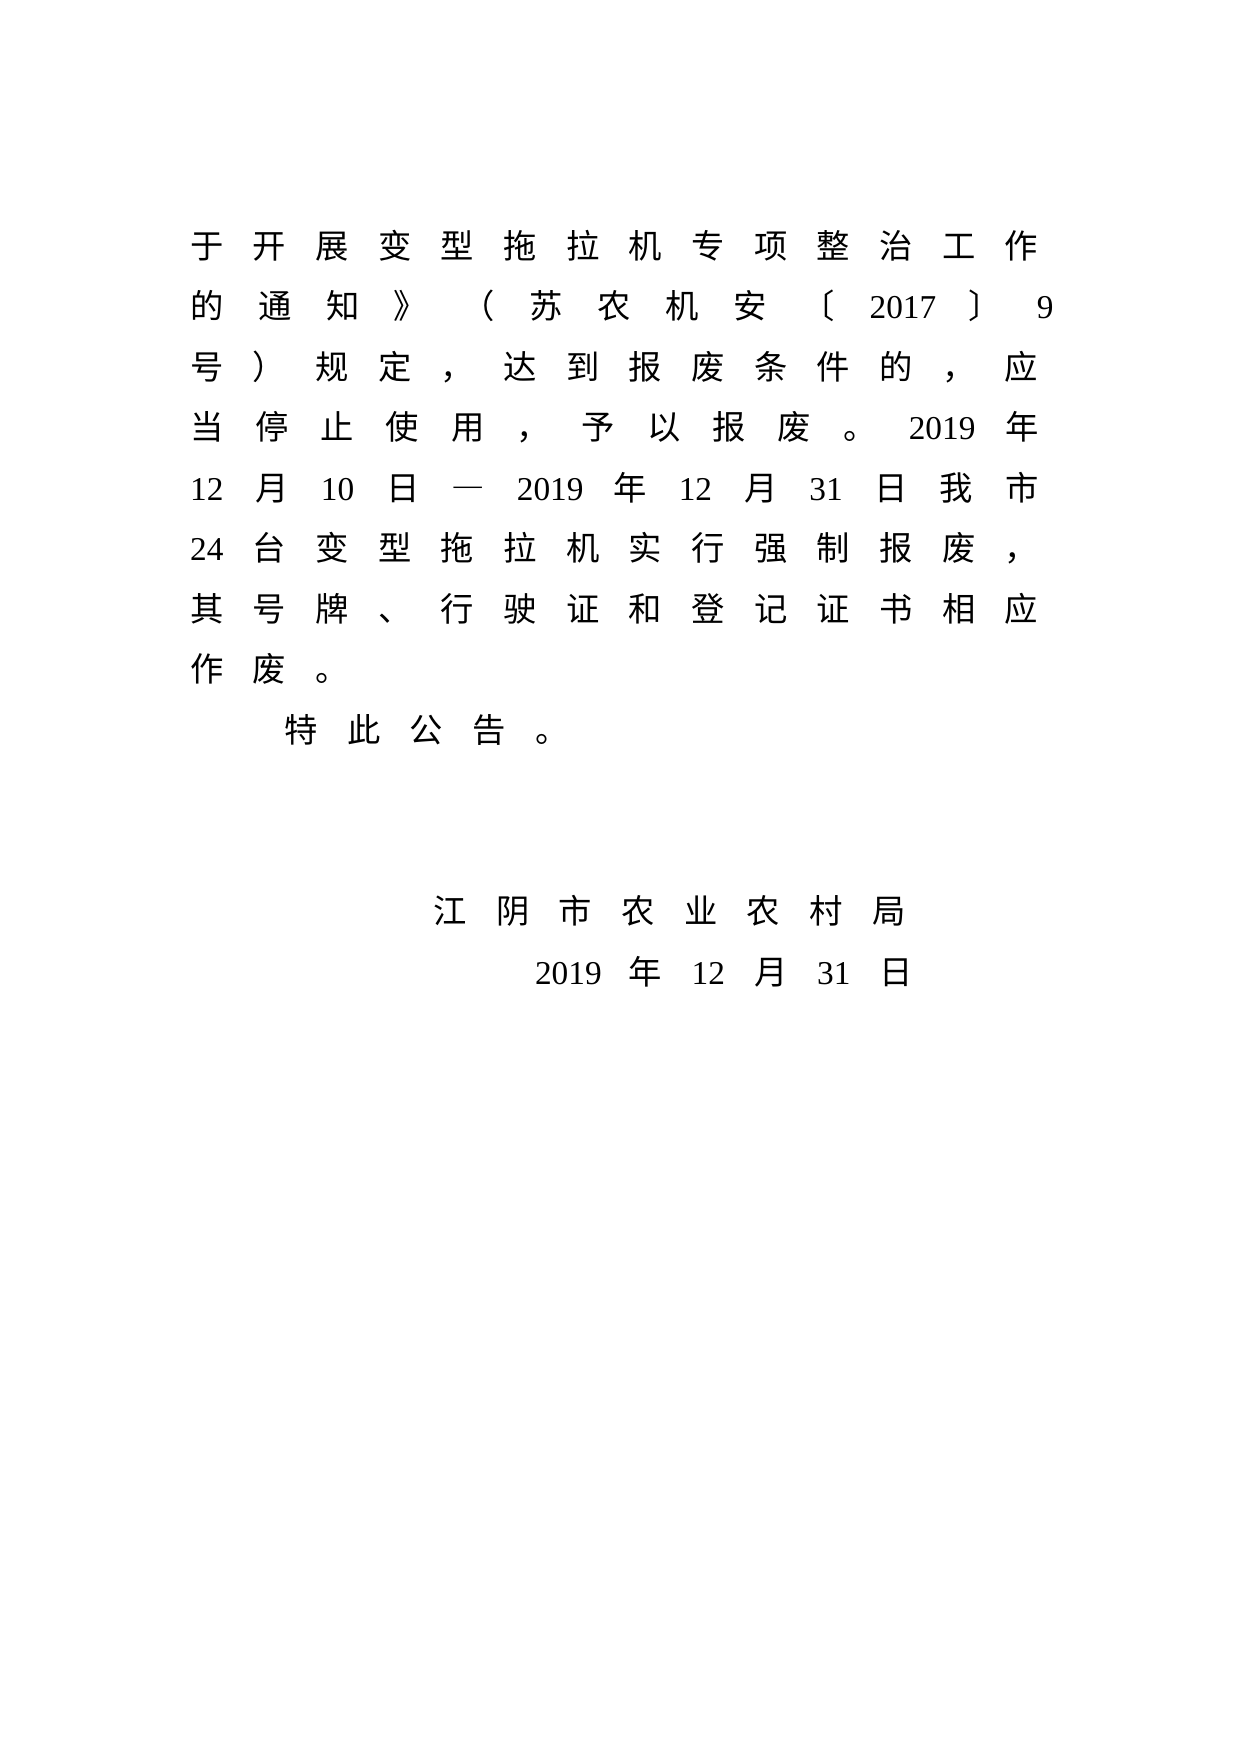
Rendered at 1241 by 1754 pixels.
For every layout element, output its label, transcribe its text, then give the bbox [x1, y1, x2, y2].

text 江阴市农业农村局 [190, 879, 935, 940]
text 2019年12月31日 [190, 940, 942, 1000]
text 特此公告。 [190, 698, 1068, 758]
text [190, 213, 1068, 698]
